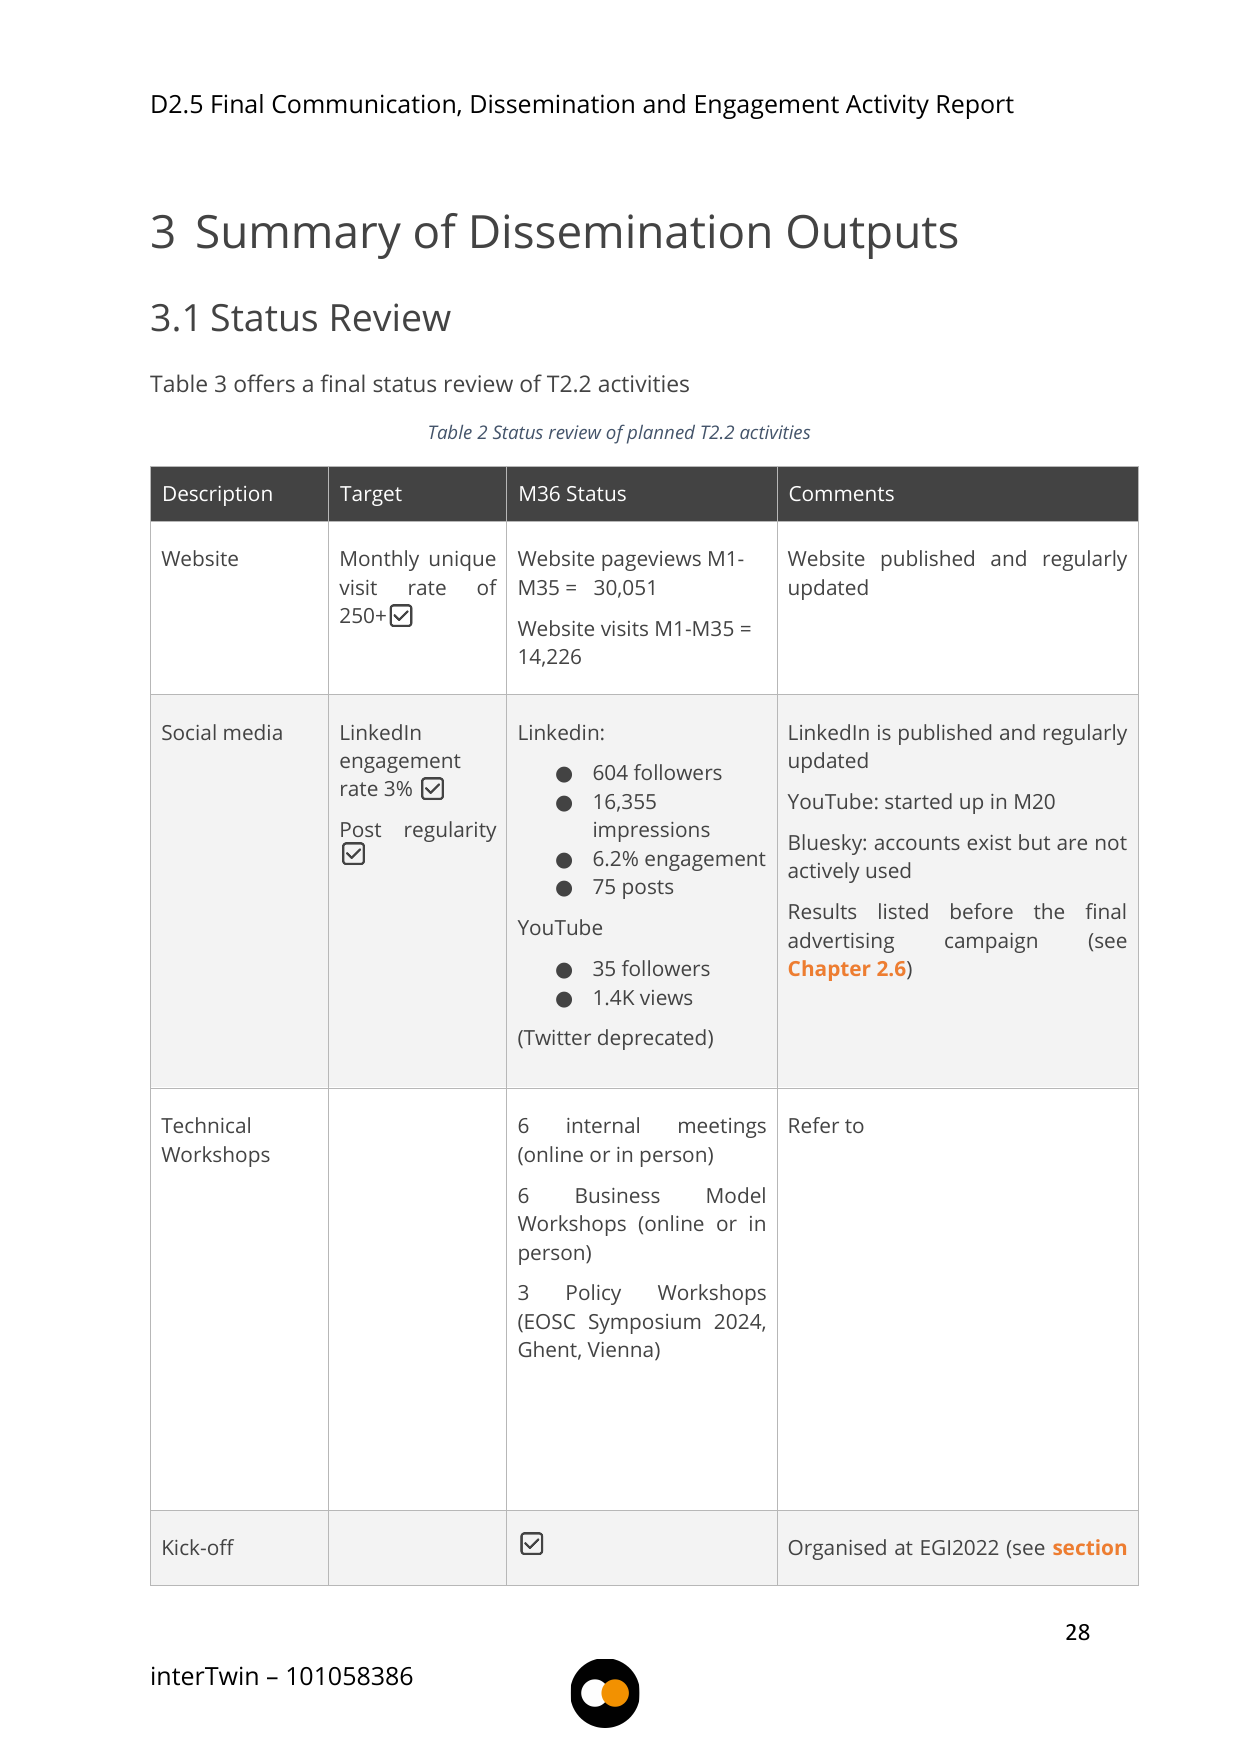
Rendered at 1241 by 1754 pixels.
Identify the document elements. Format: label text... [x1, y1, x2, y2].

table_header Description [151, 467, 328, 521]
table_cell [329, 522, 506, 694]
table_cell [329, 1089, 506, 1509]
table_cell [329, 695, 506, 1087]
text Table 2 Status review of planned T2.2 activities [150, 420, 1090, 445]
subtitle Status Review [150, 292, 1090, 343]
picture [570, 1659, 640, 1728]
table_cell Linkedin: 604 followers 16,355 impressions 6.2% engagement 75 posts YouTube 35 followers 1.4K views (Twitter deprecated) [507, 695, 777, 1087]
table_header Comments [778, 467, 1138, 521]
table_cell 6 internal meetings (online or in person) 6 Business Model Workshops (online or in person) 3 Policy Workshops (EOSC Symposium 2024, Ghent, Vienna) [507, 1089, 777, 1509]
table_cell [778, 1511, 1138, 1585]
text Table 3 offers a final status review of T2.2 activities [150, 368, 1090, 399]
table_cell Social media [151, 695, 328, 1087]
table_cell Website [151, 522, 328, 694]
table_cell Website published and regularly updated [778, 522, 1138, 694]
table_cell Technical Workshops [151, 1089, 328, 1509]
table_header M36 Status [507, 467, 777, 521]
table_header Target [329, 467, 506, 521]
subtitle Summary of Dissemination Outputs [150, 200, 1090, 262]
table_cell LinkedIn is published and regularly updated YouTube: started up in M20 Bluesky: accounts exist but are not actively used Results listed before the final advertising campaign (see Chapter 2.6) [778, 695, 1138, 1087]
table_cell [329, 1511, 506, 1585]
table_cell Website pageviews M1-M35 = 30,051 Website visits M1-M35 = 14,226 [507, 522, 777, 694]
table_cell [507, 1511, 777, 1585]
table_cell Refer to Table 1 [778, 1089, 1138, 1509]
table_cell Kick-off [151, 1511, 328, 1585]
